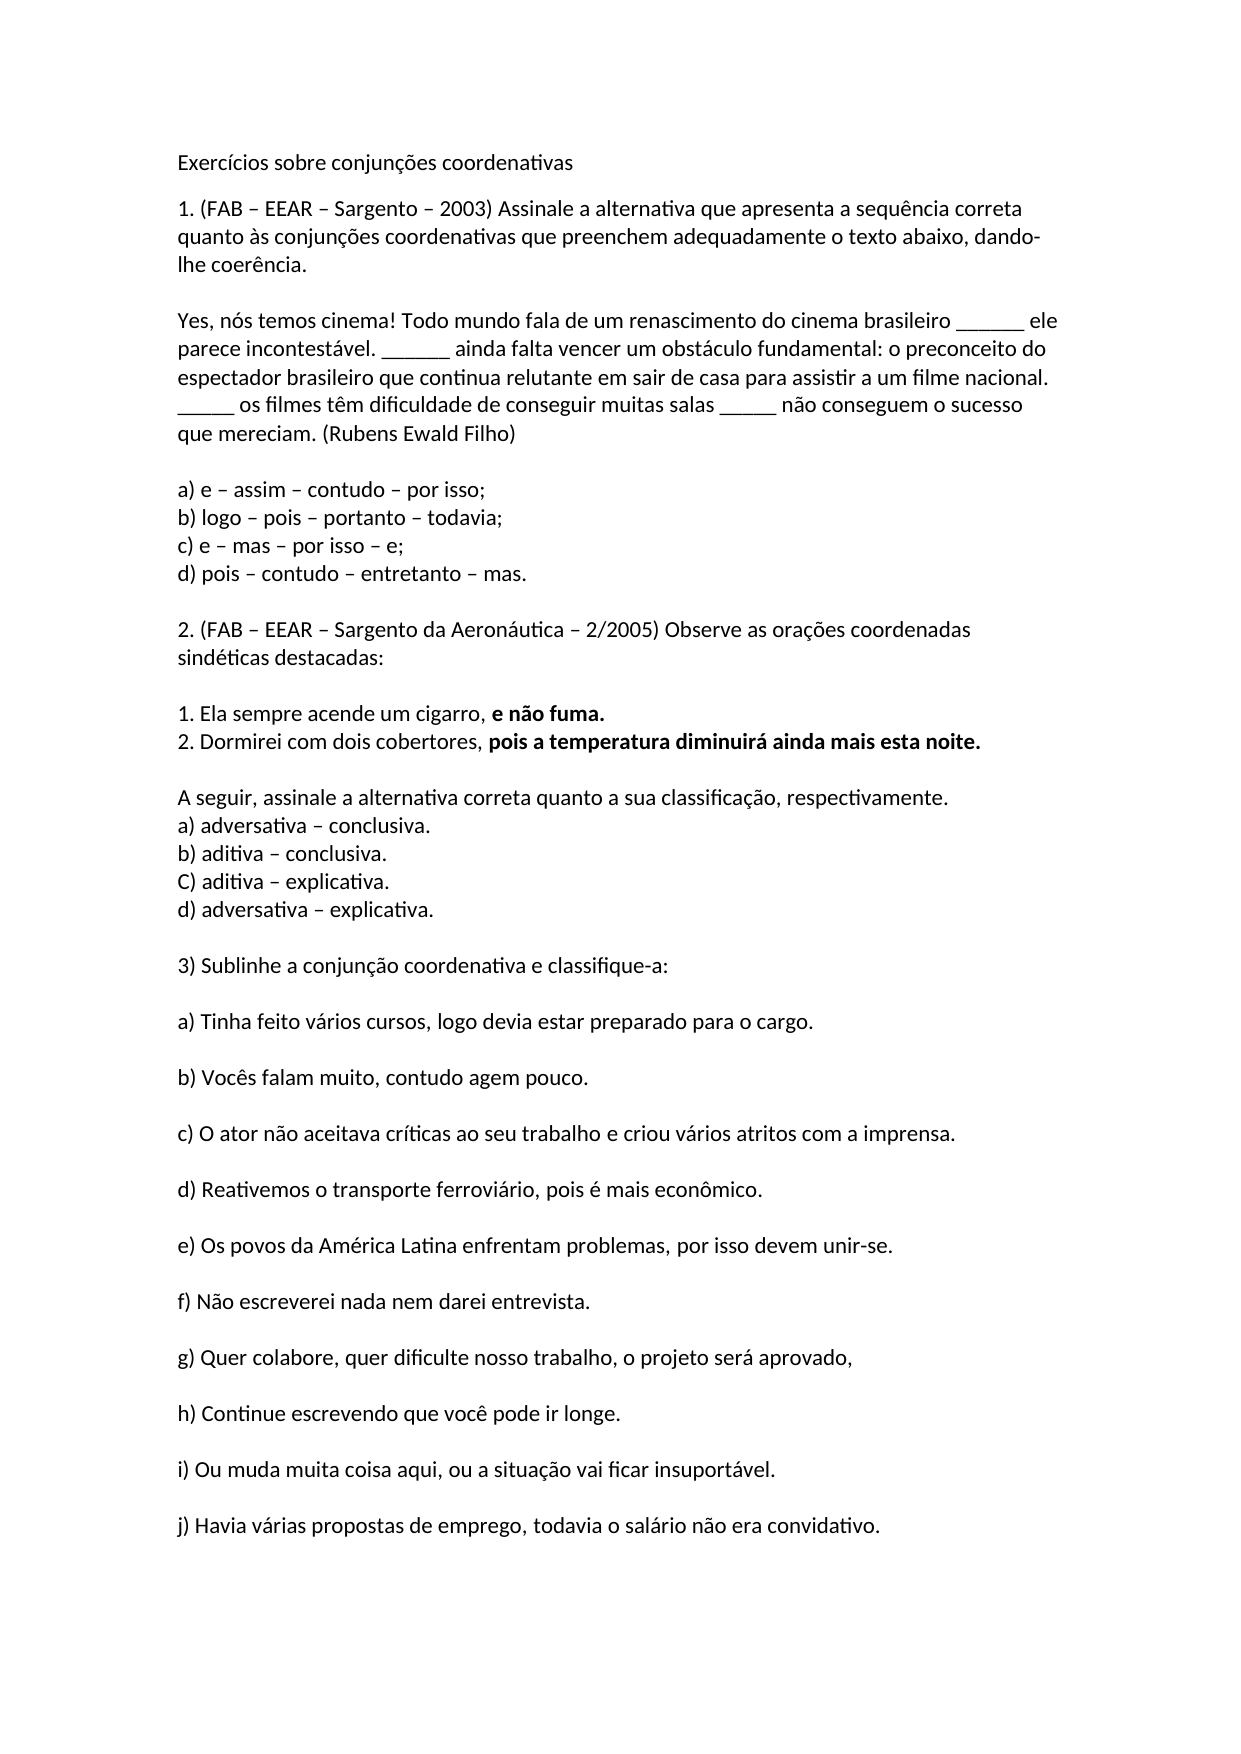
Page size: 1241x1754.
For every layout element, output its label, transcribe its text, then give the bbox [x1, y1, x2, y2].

text e) Os povos da América Latina enfrentam problemas, por isso devem unir-se. [177, 1231, 1063, 1259]
text f) Não escreverei nada nem darei entrevista. [177, 1287, 1063, 1315]
text d) pois – contudo – entretanto – mas. [177, 559, 1063, 587]
text 1. Ela sempre acende um cigarro, e não fuma. [177, 699, 1063, 727]
text 2. Dormirei com dois cobertores, pois a temperatura diminuirá ainda mais esta noite. [177, 727, 1063, 755]
text 1. (FAB – EEAR – Sargento – 2003) Assinale a alternativa que apresenta a sequência correta quanto às conjunções coordenativas que preenchem adequadamente o texto abaixo, dando-lhe coerência. [177, 194, 1063, 278]
text c) e – mas – por isso – e; [177, 531, 1063, 559]
text j) Havia várias propostas de emprego, todavia o salário não era convidativo. [177, 1511, 1063, 1539]
text d) Reativemos o transporte ferroviário, pois é mais econômico. [177, 1175, 1063, 1203]
text b) aditiva – conclusiva. [177, 839, 1063, 867]
text 2. (FAB – EEAR – Sargento da Aeronáutica – 2/2005) Observe as orações coordenadas sindéticas destacadas: [177, 615, 1063, 671]
text a) e – assim – contudo – por isso; [177, 475, 1063, 503]
text b) logo – pois – portanto – todavia; [177, 503, 1063, 531]
text c) O ator não aceitava críticas ao seu trabalho e criou vários atritos com a imprensa. [177, 1119, 1063, 1147]
text C) aditiva – explicativa. [177, 867, 1063, 895]
text g) Quer colabore, quer dificulte nosso trabalho, o projeto será aprovado, [177, 1343, 1063, 1371]
text b) Vocês falam muito, contudo agem pouco. [177, 1063, 1063, 1091]
text a) adversativa – conclusiva. [177, 811, 1063, 839]
text h) Continue escrevendo que você pode ir longe. [177, 1399, 1063, 1427]
text 3) Sublinhe a conjunção coordenativa e classifique-a: [177, 951, 1063, 979]
text i) Ou muda muita coisa aqui, ou a situação vai ficar insuportável. [177, 1455, 1063, 1483]
text d) adversativa – explicativa. [177, 895, 1063, 923]
text Exercícios sobre conjunções coordenativas [177, 148, 1063, 176]
text a) Tinha feito vários cursos, logo devia estar preparado para o cargo. [177, 1007, 1063, 1035]
text Yes, nós temos cinema! Todo mundo fala de um renascimento do cinema brasileiro ______ ele parece incontestável. ______ ainda falta vencer um obstáculo fundamental: o preconceito do espectador brasileiro que continua relutante em sair de casa para assistir a um filme nacional. _____ os filmes têm dificuldade de conseguir muitas salas _____ não conseguem o sucesso que mereciam. (Rubens Ewald Filho) [177, 307, 1063, 447]
text A seguir, assinale a alternativa correta quanto a sua classificação, respectivamente. [177, 783, 1063, 811]
